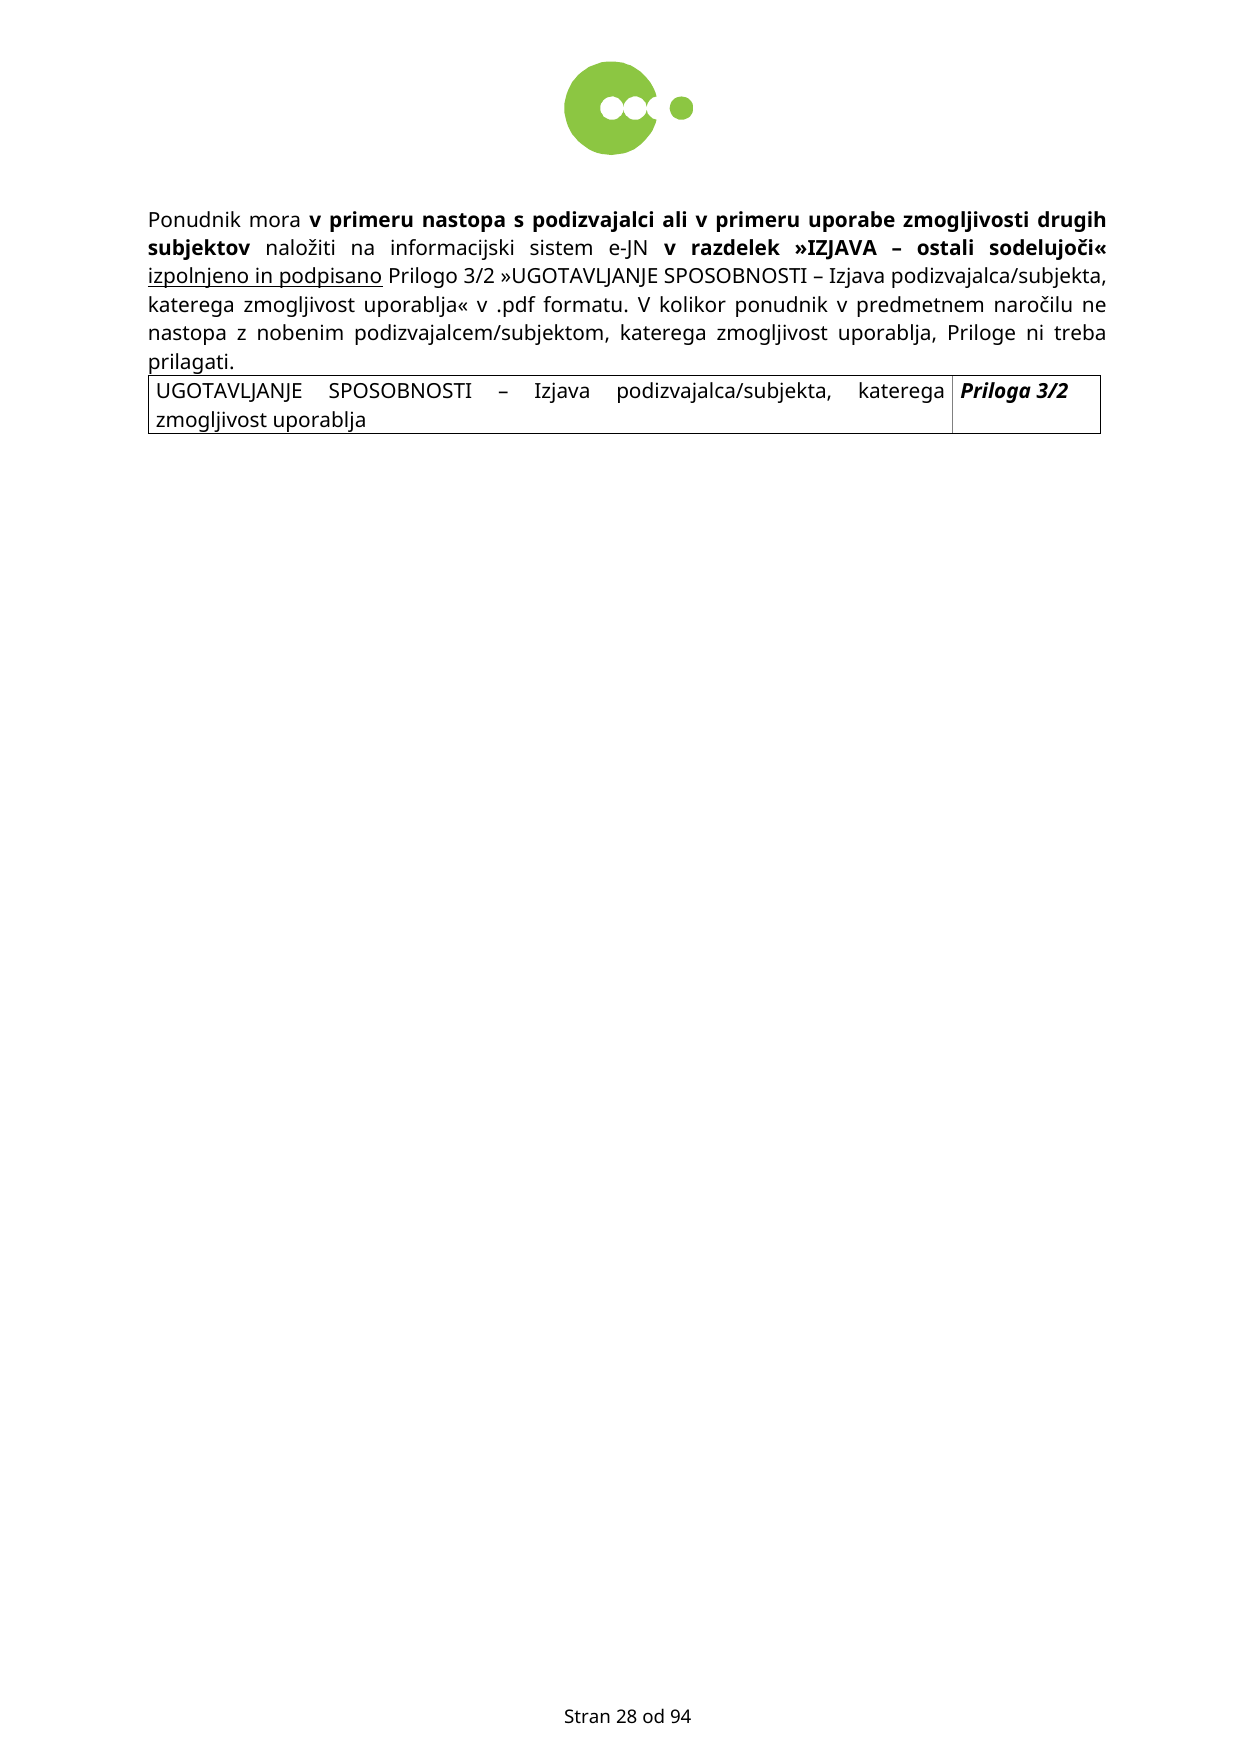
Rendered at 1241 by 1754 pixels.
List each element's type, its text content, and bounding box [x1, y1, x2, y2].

text Ponudnik mora v primeru nastopa s podizvajalci ali v primeru uporabe zmogljivosti drugih subjektov naložiti na informacijski sistem e-JN v razdelek »IZJAVA – ostali sodelujoči« izpolnjeno in podpisano Prilogo 3/2 »UGOTAVLJANJE SPOSOBNOSTI – Izjava podizvajalca/subjekta, katerega zmogljivost uporablja« v .pdf formatu. V kolikor ponudnik v predmetnem naročilu ne nastopa z nobenim podizvajalcem/subjektom, katerega zmogljivost uporablja, Priloge ni treba prilagati. [148, 205, 1107, 375]
table_header Priloga 3/2 [953, 376, 1100, 433]
table_header UGOTAVLJANJE SPOSOBNOSTI – Izjava podizvajalca/subjekta, katerega zmogljivost uporablja [149, 376, 952, 433]
